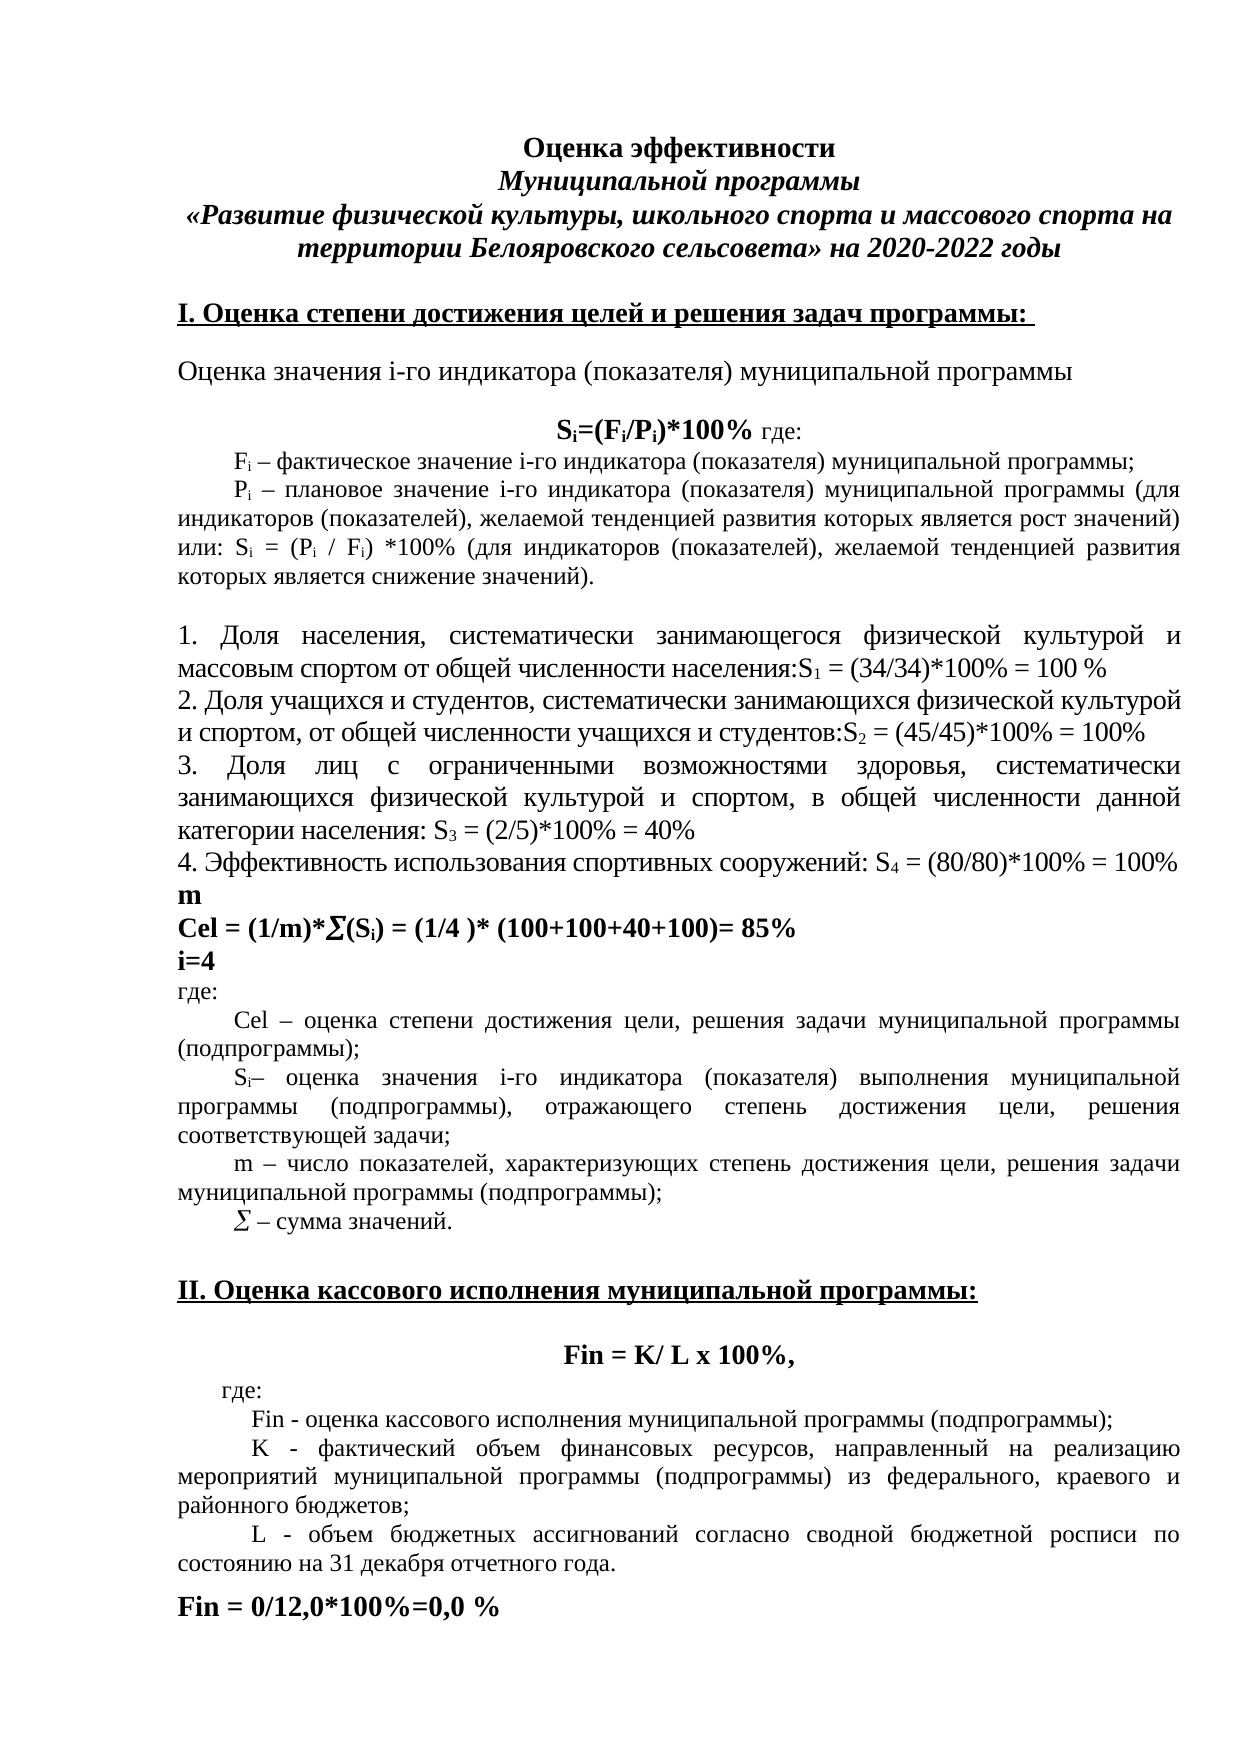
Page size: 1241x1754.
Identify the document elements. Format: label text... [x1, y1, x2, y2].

text Оценка значения i-го индикатора (показателя) муниципальной программы [177, 354, 1181, 387]
text L - объем бюджетных ассигнований согласно сводной бюджетной росписи по состоянию на 31 декабря отчетного года. [177, 1519, 1181, 1576]
text Муниципальной программы [177, 163, 1181, 197]
text Cel = (1/m)*(Si) = (1/4 )* (100+100+40+100)= 85% [177, 911, 1181, 943]
text «Развитие физической культуры, школьного спорта и массового спорта на территории Белояровского сельсовета» на 2020-2022 годы [177, 197, 1181, 264]
text Оценка эффективности [177, 130, 1181, 163]
text – сумма значений. [177, 1206, 1181, 1235]
text 4. Эффективность использования спортивных сооружений: S4 = (80/80)*100% = 100% [177, 845, 1181, 877]
text i=4 [177, 943, 1181, 976]
text m – число показателей, характеризующих степень достижения цели, решения задачи муниципальной программы (подпрограммы); [177, 1148, 1181, 1206]
text Si=(Fi/Pi)*100% где: [177, 412, 1181, 446]
text где: [177, 976, 1181, 1005]
text m [177, 877, 1181, 911]
text Pi – плановое значение i-го индикатора (показателя) муниципальной программы (для индикаторов (показателей), желаемой тенденцией развития которых является рост значений) или: Si = (Pi / Fi) *100% (для индикаторов (показателей), желаемой тенденцией развития которых является снижение значений). [177, 474, 1181, 589]
text Fin - оценка кассового исполнения муниципальной программы (подпрограммы); [177, 1404, 1181, 1433]
text K - фактический объем финансовых ресурсов, направленный на реализацию мероприятий муниципальной программы (подпрограммы) из федерального, краевого и районного бюджетов; [177, 1433, 1181, 1519]
text 1. Доля населения, систематически занимающегося физической культурой и массовым спортом от общей численности населения:S1 = (34/34)*100% = 100 % [177, 618, 1181, 683]
text Si– оценка значения i-го индикатора (показателя) выполнения муниципальной программы (подпрограммы), отражающего степень достижения цели, решения соответствующей задачи; [177, 1062, 1181, 1148]
text I. Оценка степени достижения целей и решения задач программы: [177, 296, 1181, 329]
text Fin = 0/12,0*100%=0,0 % [177, 1589, 1181, 1622]
text Fin = K/ L x 100%, [177, 1338, 1181, 1370]
text 2. Доля учащихся и студентов, систематически занимающихся физической культурой и спортом, от общей численности учащихся и студентов:S2 = (45/45)*100% = 100% [177, 683, 1181, 748]
text Fi – фактическое значение i-го индикатора (показателя) муниципальной программы; [177, 446, 1181, 474]
text где: [221, 1375, 1181, 1404]
text II. Оценка кассового исполнения муниципальной программы: [177, 1273, 1181, 1306]
text 3. Доля лиц с ограниченными возможностями здоровья, систематически занимающихся физической культурой и спортом, в общей численности данной категории населения: S3 = (2/5)*100% = 40% [177, 748, 1181, 845]
text Cel – оценка степени достижения цели, решения задачи муниципальной программы (подпрограммы); [177, 1005, 1181, 1062]
